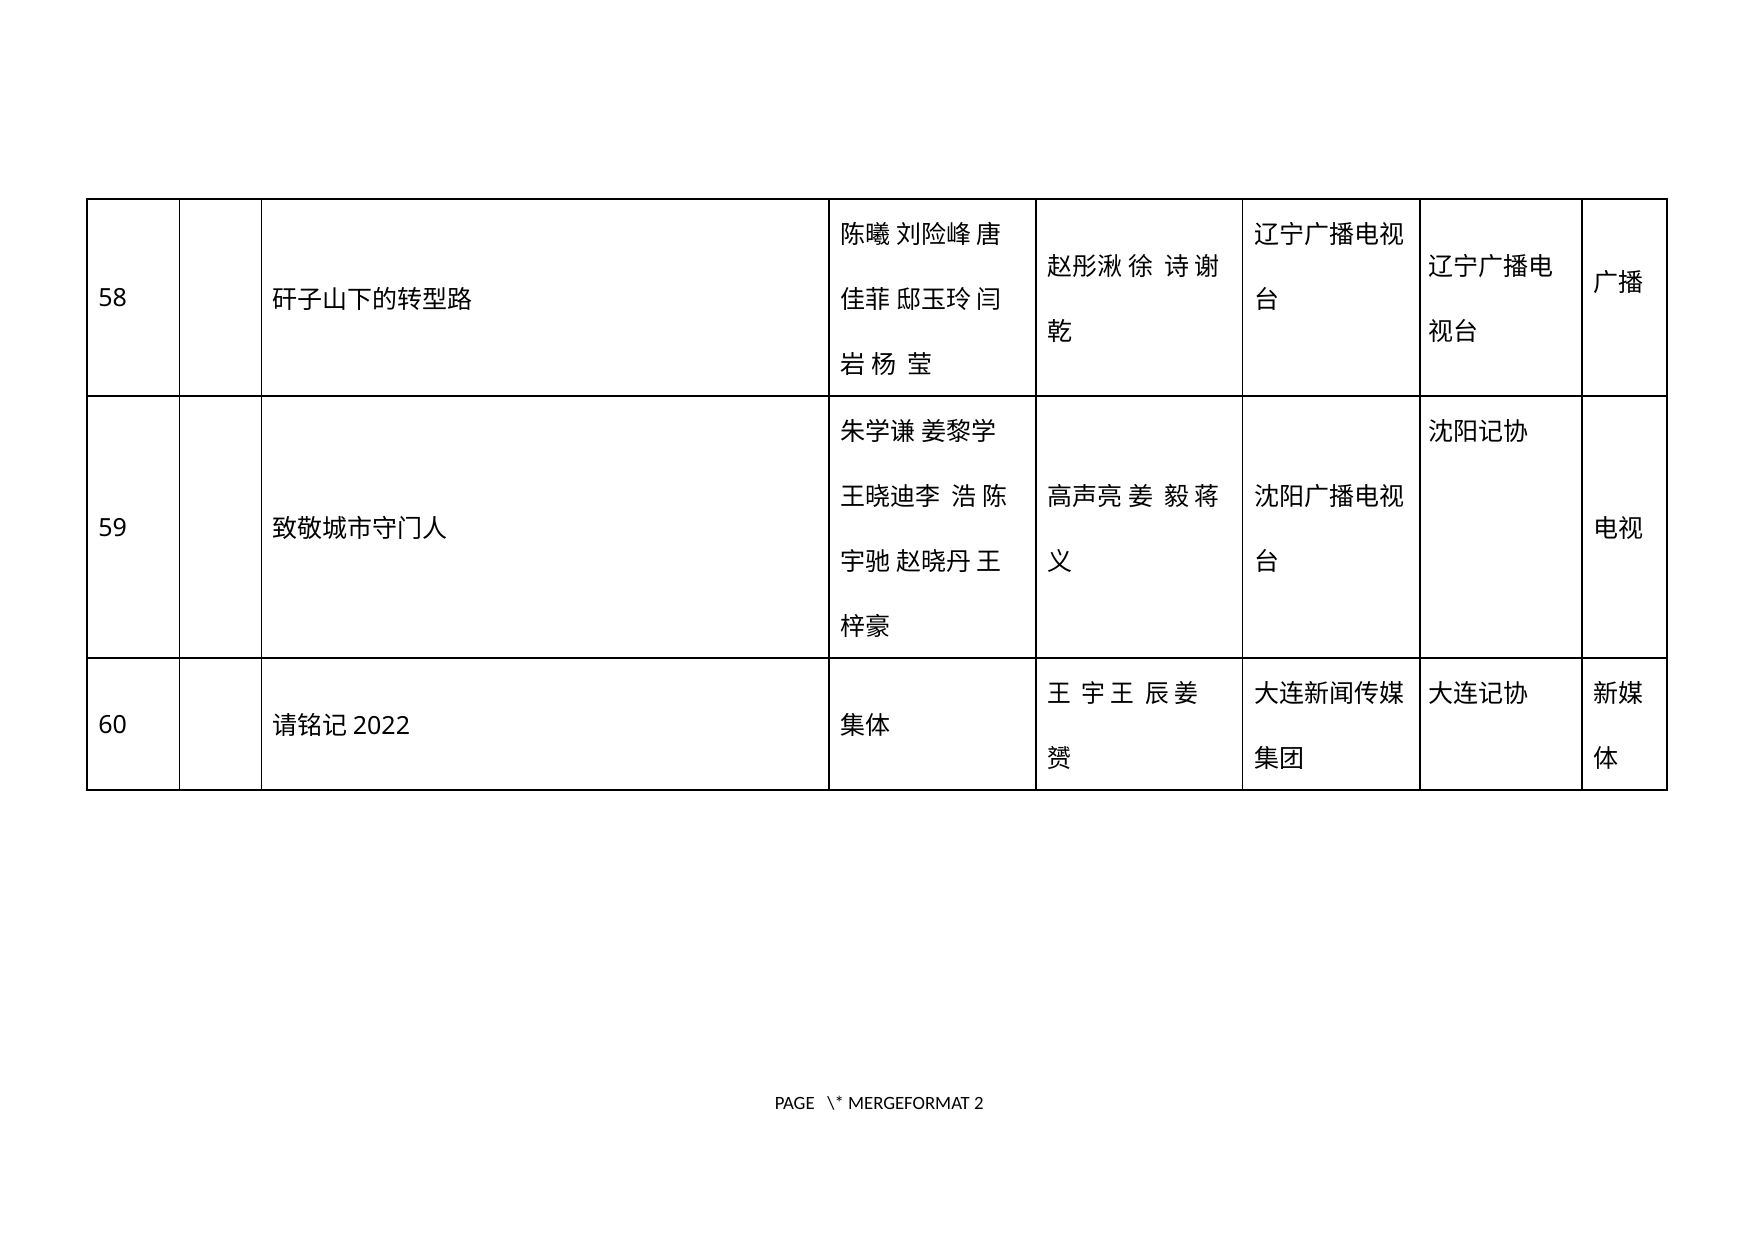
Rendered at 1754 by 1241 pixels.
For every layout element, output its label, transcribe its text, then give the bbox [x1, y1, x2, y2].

table_cell 陈曦 刘险峰 唐佳菲 邸玉玲 闫 岩 杨 莹 [830, 200, 1035, 395]
table_cell 电视 [1583, 397, 1666, 657]
table_cell 辽宁广播电视台 [1421, 200, 1581, 395]
table_cell 58 [88, 200, 179, 395]
table_cell 大连记协 [1421, 659, 1581, 789]
table_cell [180, 659, 261, 789]
table_cell 沈阳广播电视台 [1243, 397, 1419, 657]
table_cell 新媒体 [1583, 659, 1666, 789]
table_cell 矸子山下的转型路 [262, 200, 828, 395]
table_cell 大连新闻传媒集团 [1243, 659, 1419, 789]
table_cell 60 [88, 659, 179, 789]
table_cell 赵彤湫 徐 诗 谢 乾 [1037, 200, 1242, 395]
table_cell 59 [88, 397, 179, 657]
table_cell 高声亮 姜 毅 蒋 义 [1037, 397, 1242, 657]
table_cell [180, 397, 261, 657]
table_cell 致敬城市守门人 [262, 397, 828, 657]
table_cell 广播 [1583, 200, 1666, 395]
table_cell 王 宇 王 辰 姜 赟 [1037, 659, 1242, 789]
table_cell 集体 [830, 659, 1035, 789]
table_cell [180, 200, 261, 395]
table_cell 辽宁广播电视台 [1243, 200, 1419, 395]
table_cell 沈阳记协 [1421, 397, 1581, 657]
table_cell 朱学谦 姜黎学 王晓迪李 浩 陈宇驰 赵晓丹 王梓豪 [830, 397, 1035, 657]
table_cell 请铭记2022 [262, 659, 828, 789]
